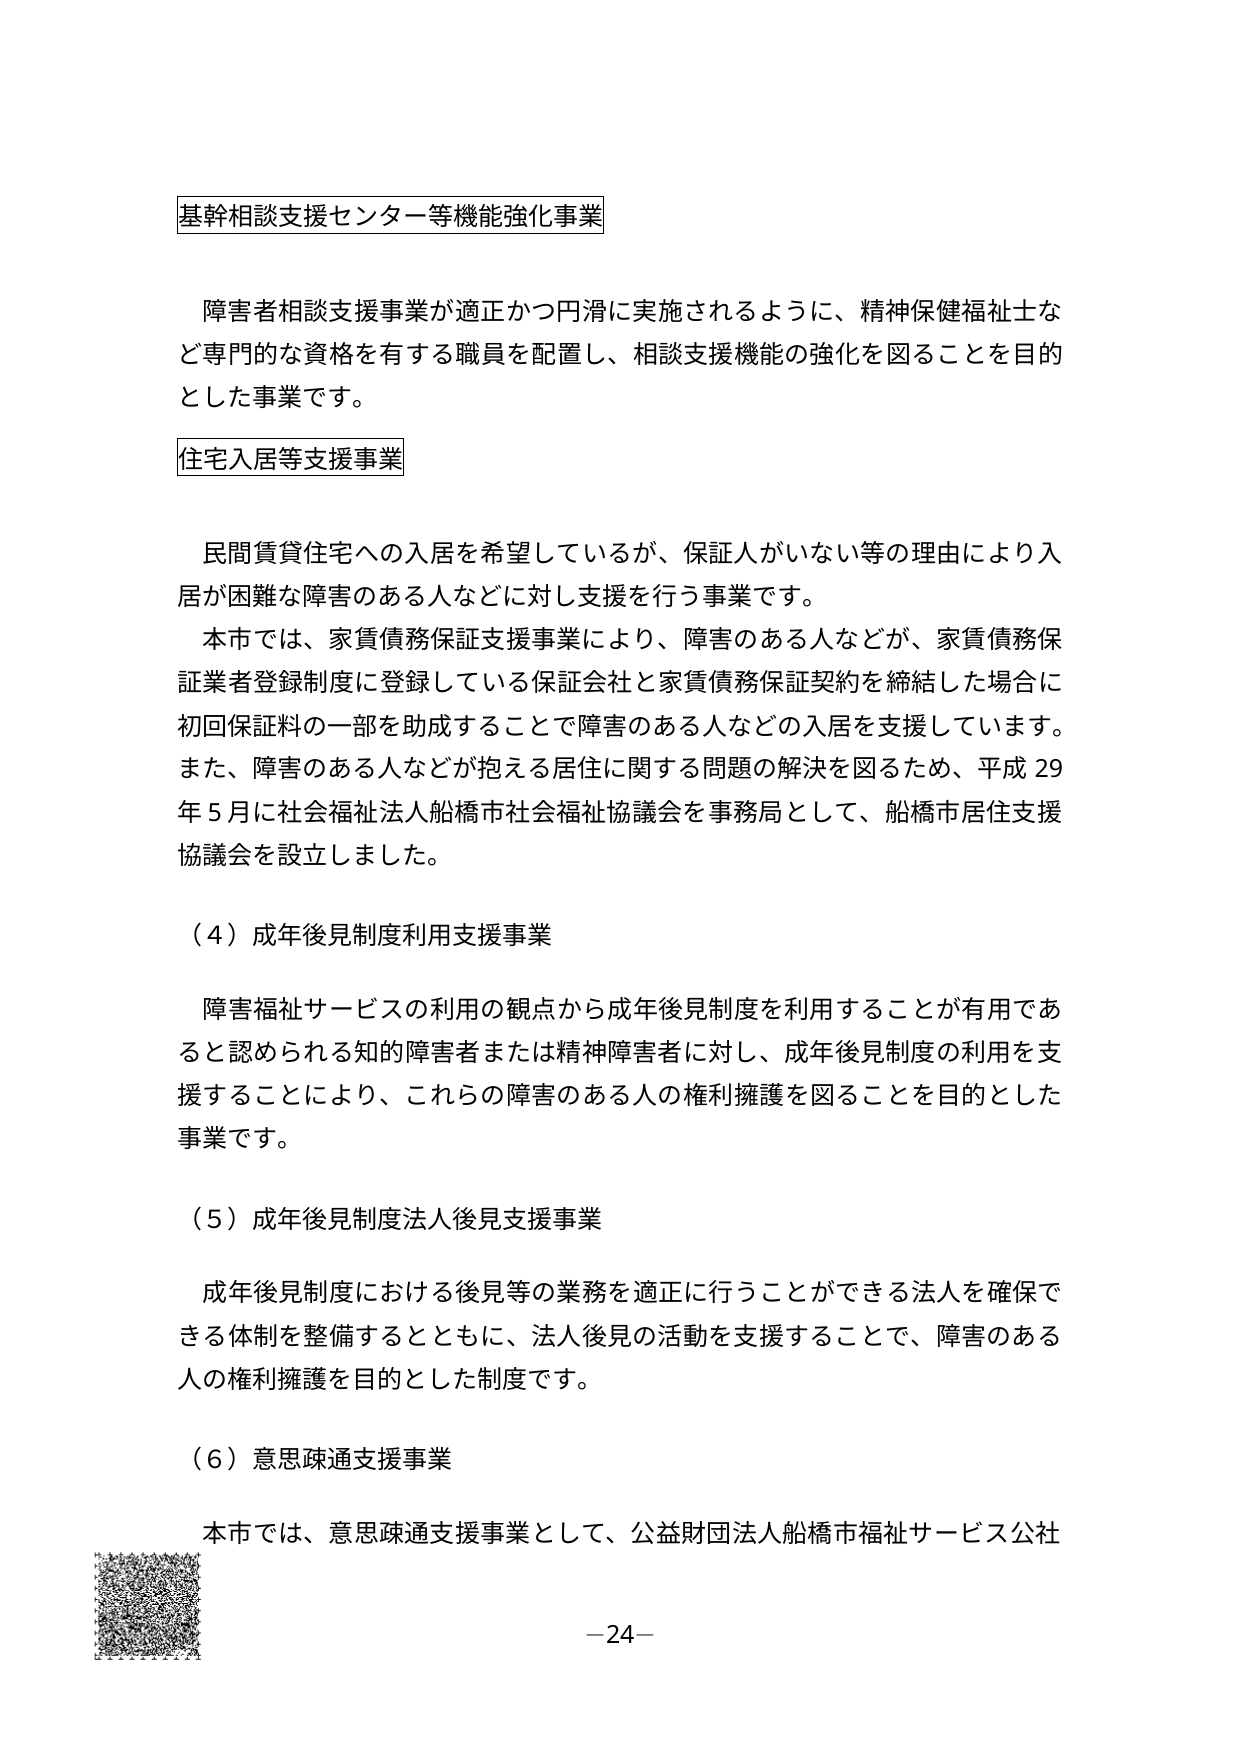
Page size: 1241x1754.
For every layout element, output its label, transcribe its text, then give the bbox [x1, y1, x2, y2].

text 成年後見制度における後見等の業務を適正に行うことができる法人を確保できる体制を整備するとともに、法人後見の活動を支援することで、障害のある人の権利擁護を目的とした制度です。 [177, 1272, 1063, 1396]
text 本市では、意思疎通支援事業として、公益財団法人船橋市福祉サービス公社に委託して、手話通訳者派遣事業、手話通訳者設置事業、要約筆記者派遣事業、要約筆記者設置事業を実施しています。 [177, 1513, 1063, 1550]
text 民間賃貸住宅への入居を希望しているが、保証人がいない等の理由により入居が困難な障害のある人などに対し支援を行う事業です。 [177, 533, 1063, 614]
text （４）成年後見制度利用支援事業 [177, 915, 1063, 952]
text （５）成年後見制度法人後見支援事業 [177, 1198, 1063, 1236]
text 基幹相談支援センター等機能強化事業 [177, 177, 1063, 252]
text 障害者相談支援事業が適正かつ円滑に実施されるように、精神保健福祉士など専門的な資格を有する職員を配置し、相談支援機能の強化を図ることを目的とした事業です。 [177, 291, 1063, 414]
picture [94, 1552, 201, 1660]
text また、障害のある人などが抱える居住に関する問題の解決を図るため、平成29年5月に社会福祉法人船橋市社会福祉協議会を事務局として、船橋市居住支援協議会を設立しました。 [177, 748, 1063, 872]
text （６）意思疎通支援事業 [177, 1439, 1063, 1476]
text 障害福祉サービスの利用の観点から成年後見制度を利用することが有用であると認められる知的障害者または精神障害者に対し、成年後見制度の利用を支援することにより、これらの障害のある人の権利擁護を図ることを目的とした事業です。 [177, 989, 1063, 1156]
text 本市では、家賃債務保証支援事業により、障害のある人などが、家賃債務保証業者登録制度に登録している保証会社と家賃債務保証契約を締結した場合に、初回保証料の一部を助成することで障害のある人などの入居を支援しています。 [177, 619, 1063, 743]
text 住宅入居等支援事業 [177, 420, 1063, 495]
